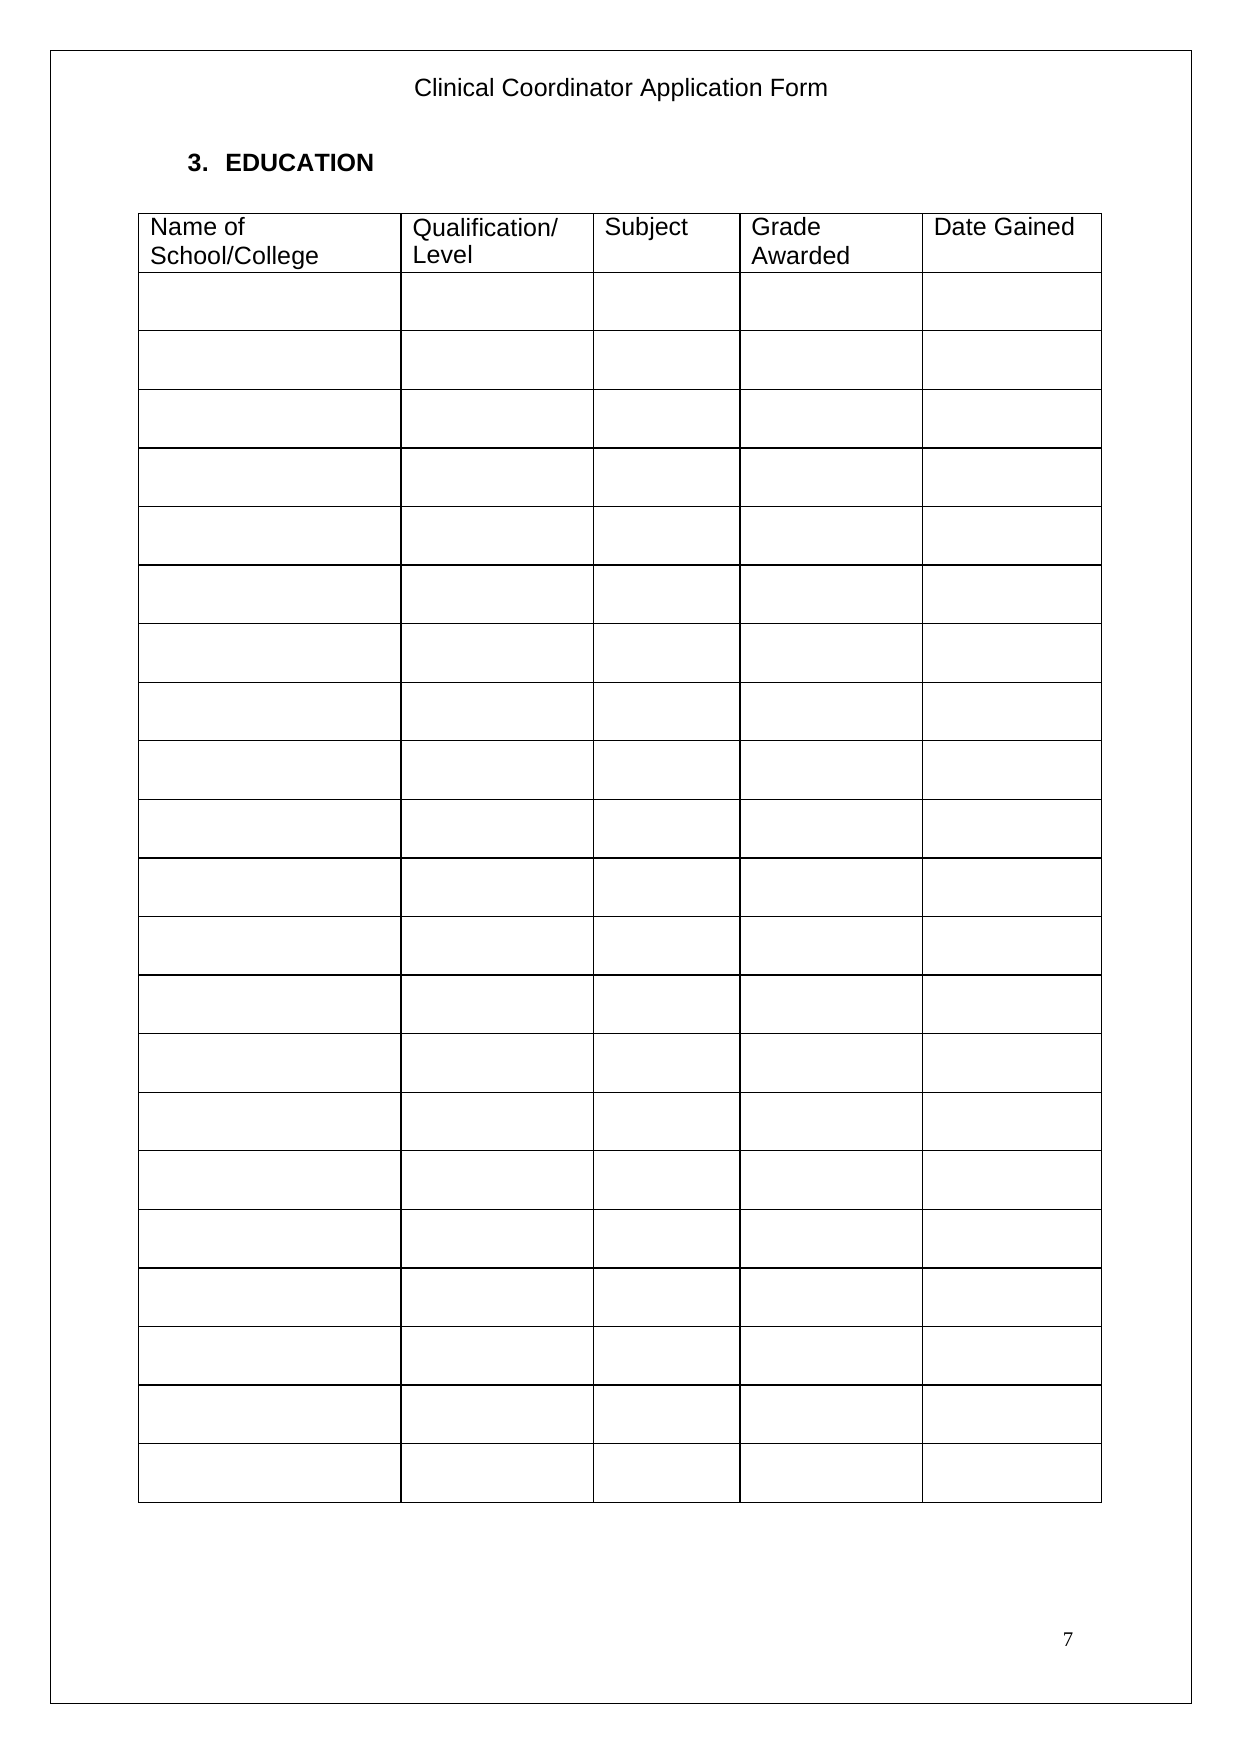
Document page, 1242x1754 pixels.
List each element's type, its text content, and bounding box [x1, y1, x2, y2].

table_cell [402, 800, 593, 857]
table_cell [139, 273, 400, 330]
table_cell [923, 390, 1101, 447]
table_cell [594, 390, 739, 447]
table_cell [139, 624, 400, 682]
table_cell [594, 624, 739, 682]
table_cell [741, 1093, 922, 1150]
table_cell [139, 449, 400, 506]
table_cell [402, 976, 593, 1033]
table_cell [402, 624, 593, 682]
table_cell [402, 449, 593, 506]
table_cell [923, 800, 1101, 857]
table_cell [402, 917, 593, 974]
table_cell [402, 273, 593, 330]
table_cell [923, 624, 1101, 682]
table_cell [402, 859, 593, 916]
table_cell [741, 1327, 922, 1384]
table_cell [741, 1444, 922, 1502]
table_cell [594, 566, 739, 623]
table_cell [594, 449, 739, 506]
table_cell [741, 1034, 922, 1092]
table_cell [923, 1093, 1101, 1150]
table_cell [402, 507, 593, 564]
table_cell [923, 1210, 1101, 1267]
table_cell [402, 1269, 593, 1326]
table_cell [741, 976, 922, 1033]
table_cell [594, 976, 739, 1033]
table_cell [741, 1269, 922, 1326]
table_cell [139, 566, 400, 623]
table_cell [923, 566, 1101, 623]
table_cell [402, 1093, 593, 1150]
table_cell [741, 917, 922, 974]
table_cell [594, 1210, 739, 1267]
table_cell [139, 800, 400, 857]
table_cell [139, 1210, 400, 1267]
table_cell [139, 859, 400, 916]
table_cell [139, 1269, 400, 1326]
table_cell [923, 741, 1101, 799]
text 3. EDUCATION [187, 148, 1114, 177]
table_cell [139, 917, 400, 974]
table_cell [402, 683, 593, 740]
table_cell [594, 1093, 739, 1150]
table_cell [923, 859, 1101, 916]
table_cell [139, 1386, 400, 1443]
table_cell [923, 976, 1101, 1033]
table_cell [741, 741, 922, 799]
table_header Grade Awarded [741, 214, 922, 272]
table_cell [741, 566, 922, 623]
table_cell [923, 1151, 1101, 1209]
table_cell [594, 1269, 739, 1326]
table_cell [594, 800, 739, 857]
table_cell [923, 1327, 1101, 1384]
table_cell [402, 331, 593, 389]
table_cell [594, 859, 739, 916]
table_cell [923, 507, 1101, 564]
table_cell [594, 1444, 739, 1502]
table_cell [741, 1386, 922, 1443]
table_cell [402, 1151, 593, 1209]
table_cell [139, 1034, 400, 1092]
table_cell [139, 1093, 400, 1150]
table_cell [402, 741, 593, 799]
table_cell [741, 331, 922, 389]
table_cell [139, 331, 400, 389]
table_header Qualification/ Level [402, 214, 593, 272]
table_cell [741, 390, 922, 447]
table_header Date Gained [923, 214, 1101, 272]
table_cell [741, 507, 922, 564]
table_cell [923, 917, 1101, 974]
table_cell [594, 331, 739, 389]
table_cell [139, 1444, 400, 1502]
table_cell [741, 859, 922, 916]
table_cell [741, 683, 922, 740]
table_cell [923, 1269, 1101, 1326]
table_cell [402, 1386, 593, 1443]
table_cell [139, 1327, 400, 1384]
table_cell [594, 1034, 739, 1092]
table_cell [139, 507, 400, 564]
table_cell [741, 1151, 922, 1209]
table_cell [923, 1034, 1101, 1092]
table_cell [594, 741, 739, 799]
table_header Name of School/College [139, 214, 400, 272]
table_cell [741, 1210, 922, 1267]
table_cell [139, 683, 400, 740]
table_cell [741, 273, 922, 330]
table_cell [594, 1386, 739, 1443]
table_cell [402, 1034, 593, 1092]
table_cell [402, 390, 593, 447]
table_header Subject [594, 214, 739, 272]
table_cell [923, 273, 1101, 330]
table_cell [923, 1386, 1101, 1443]
table_cell [594, 1151, 739, 1209]
table_cell [923, 449, 1101, 506]
table_cell [923, 1444, 1101, 1502]
table_cell [139, 390, 400, 447]
table_cell [402, 1210, 593, 1267]
table_cell [923, 683, 1101, 740]
table_cell [741, 624, 922, 682]
table_cell [139, 741, 400, 799]
table_cell [741, 449, 922, 506]
table_cell [594, 507, 739, 564]
table_cell [594, 1327, 739, 1384]
table_cell [923, 331, 1101, 389]
table_cell [594, 917, 739, 974]
table_cell [741, 800, 922, 857]
table_cell [594, 273, 739, 330]
table_cell [402, 1444, 593, 1502]
table_cell [402, 566, 593, 623]
table_cell [402, 1327, 593, 1384]
table_cell [139, 976, 400, 1033]
table_cell [594, 683, 739, 740]
table_cell [139, 1151, 400, 1209]
